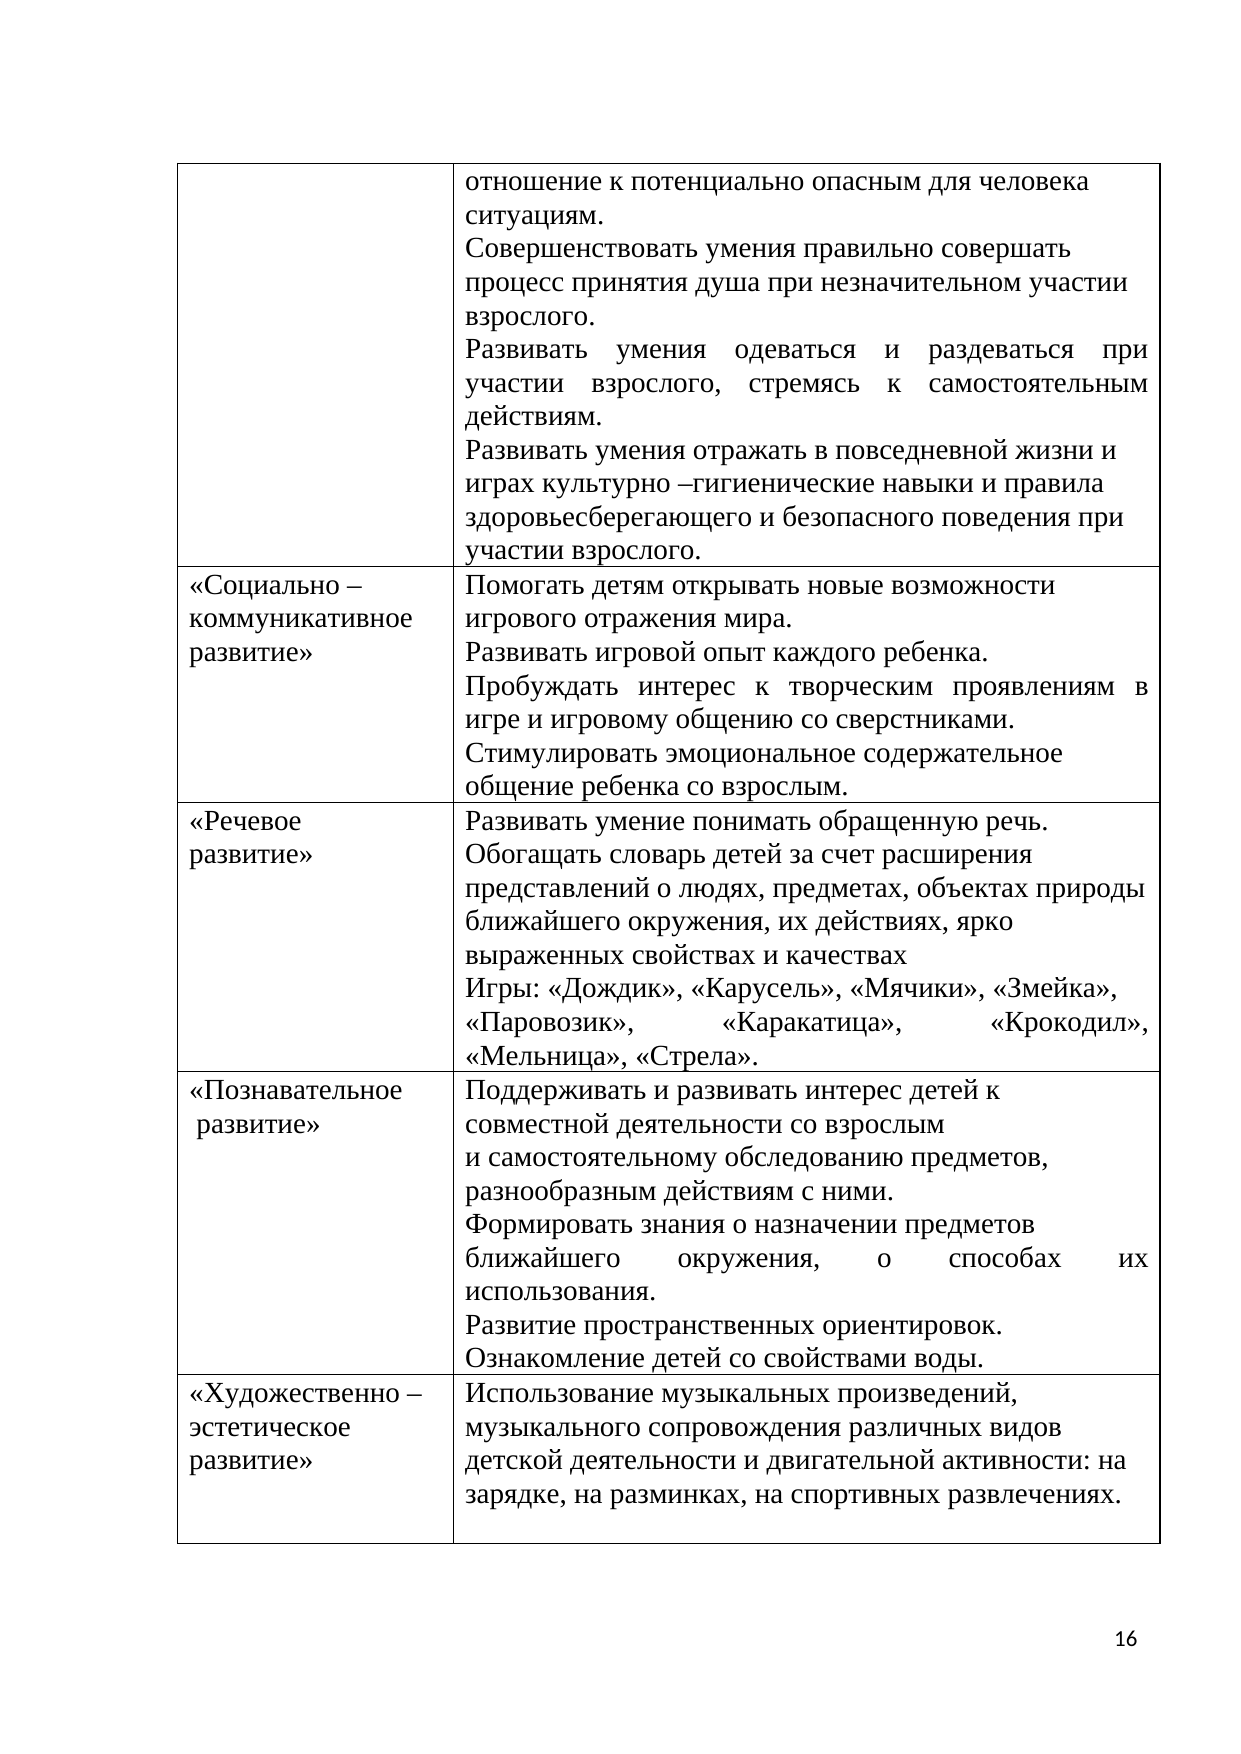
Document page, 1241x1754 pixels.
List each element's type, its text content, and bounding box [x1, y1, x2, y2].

table_cell Использование музыкальных произведений, музыкального сопровождения различных видов детской деятельности и двигательной активности: на зарядке, на разминках, на спортивных развлечениях. [454, 1375, 1159, 1543]
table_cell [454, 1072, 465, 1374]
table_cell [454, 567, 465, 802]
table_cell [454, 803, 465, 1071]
table_cell «Социально – коммуникативное развитие» [178, 567, 453, 802]
table_cell «Художественно – эстетическое развитие» [178, 1375, 453, 1543]
table_cell «Познавательное развитие» [178, 1072, 453, 1374]
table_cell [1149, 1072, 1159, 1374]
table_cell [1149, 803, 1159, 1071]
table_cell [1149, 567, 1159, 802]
table_cell «Речевое развитие» [178, 803, 453, 1071]
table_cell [178, 164, 453, 566]
